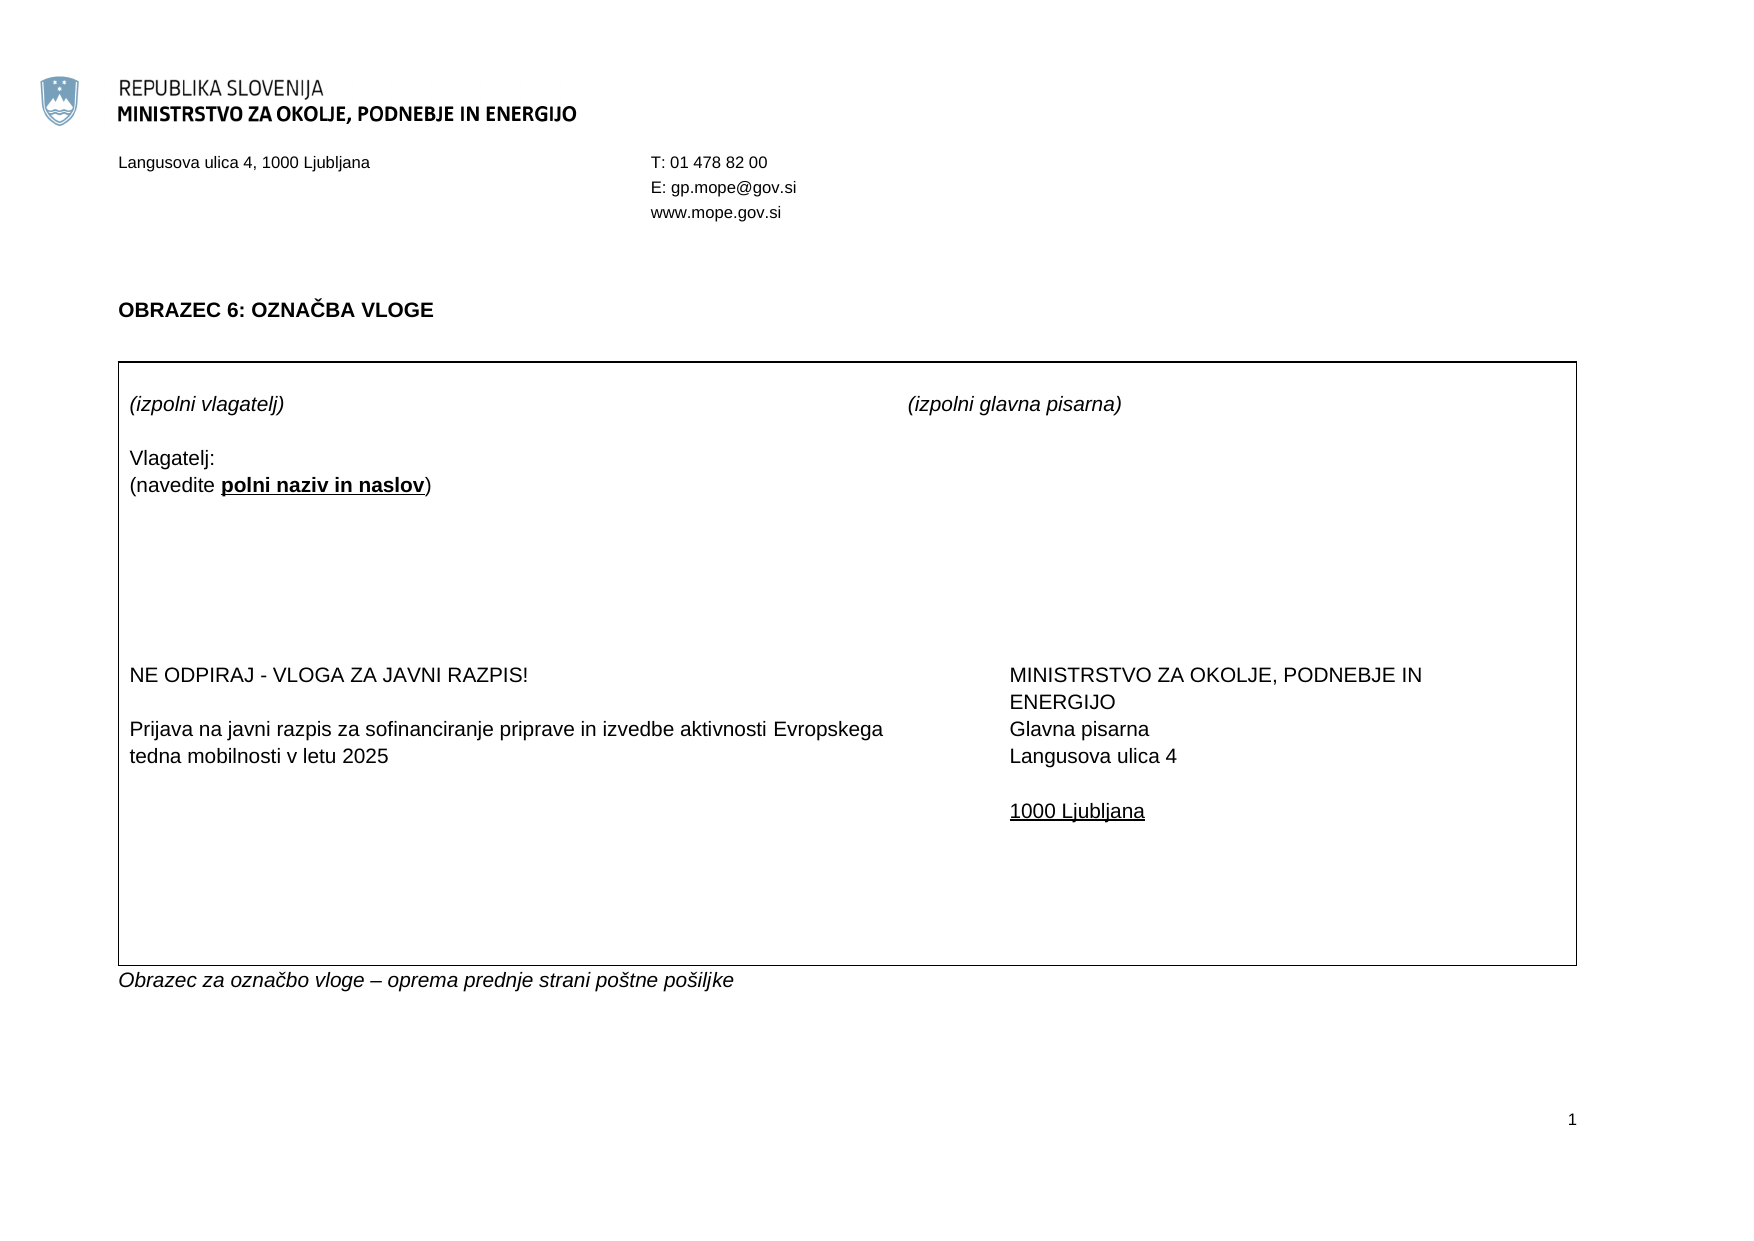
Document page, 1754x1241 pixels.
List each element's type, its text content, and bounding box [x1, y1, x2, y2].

picture [35, 73, 580, 131]
table_header (izpolni vlagatelj) Vlagatelj: (navedite polni naziv in naslov) NE ODPIRAJ - VLOGA ZA JAVNI RAZPIS! Prijava na javni razpis za sofinanciranje priprave in izvedbe aktivnosti Evropskega tedna mobilnosti v letu 2025 [119, 363, 896, 965]
table_header (izpolni glavna pisarna) [896, 363, 1576, 965]
subtitle OBRAZEC 6: OZNAČBA VLOGE [118, 298, 1577, 322]
text Obrazec za označbo vloge – oprema prednje strani poštne pošiljke [118, 966, 1577, 993]
